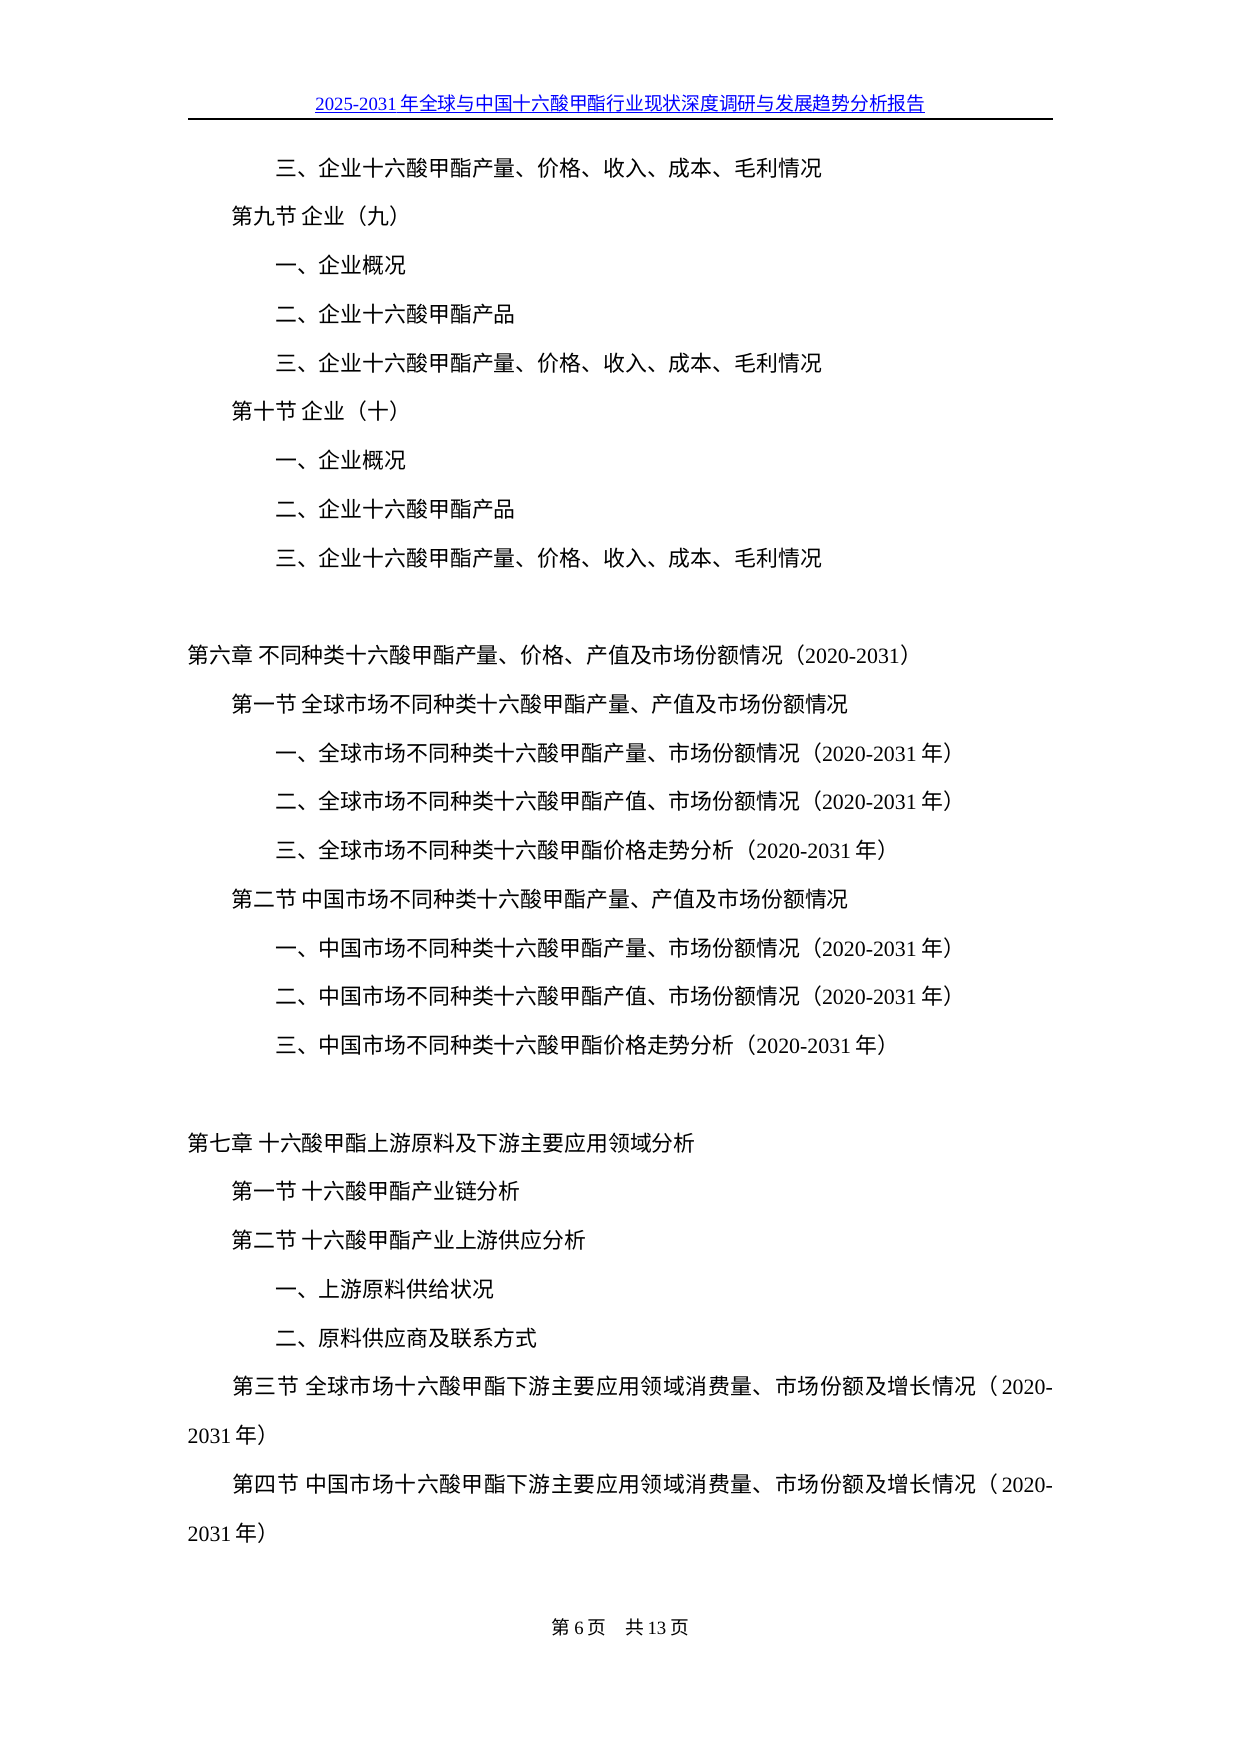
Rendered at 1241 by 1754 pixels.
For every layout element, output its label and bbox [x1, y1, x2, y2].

text [187, 150, 1053, 1548]
